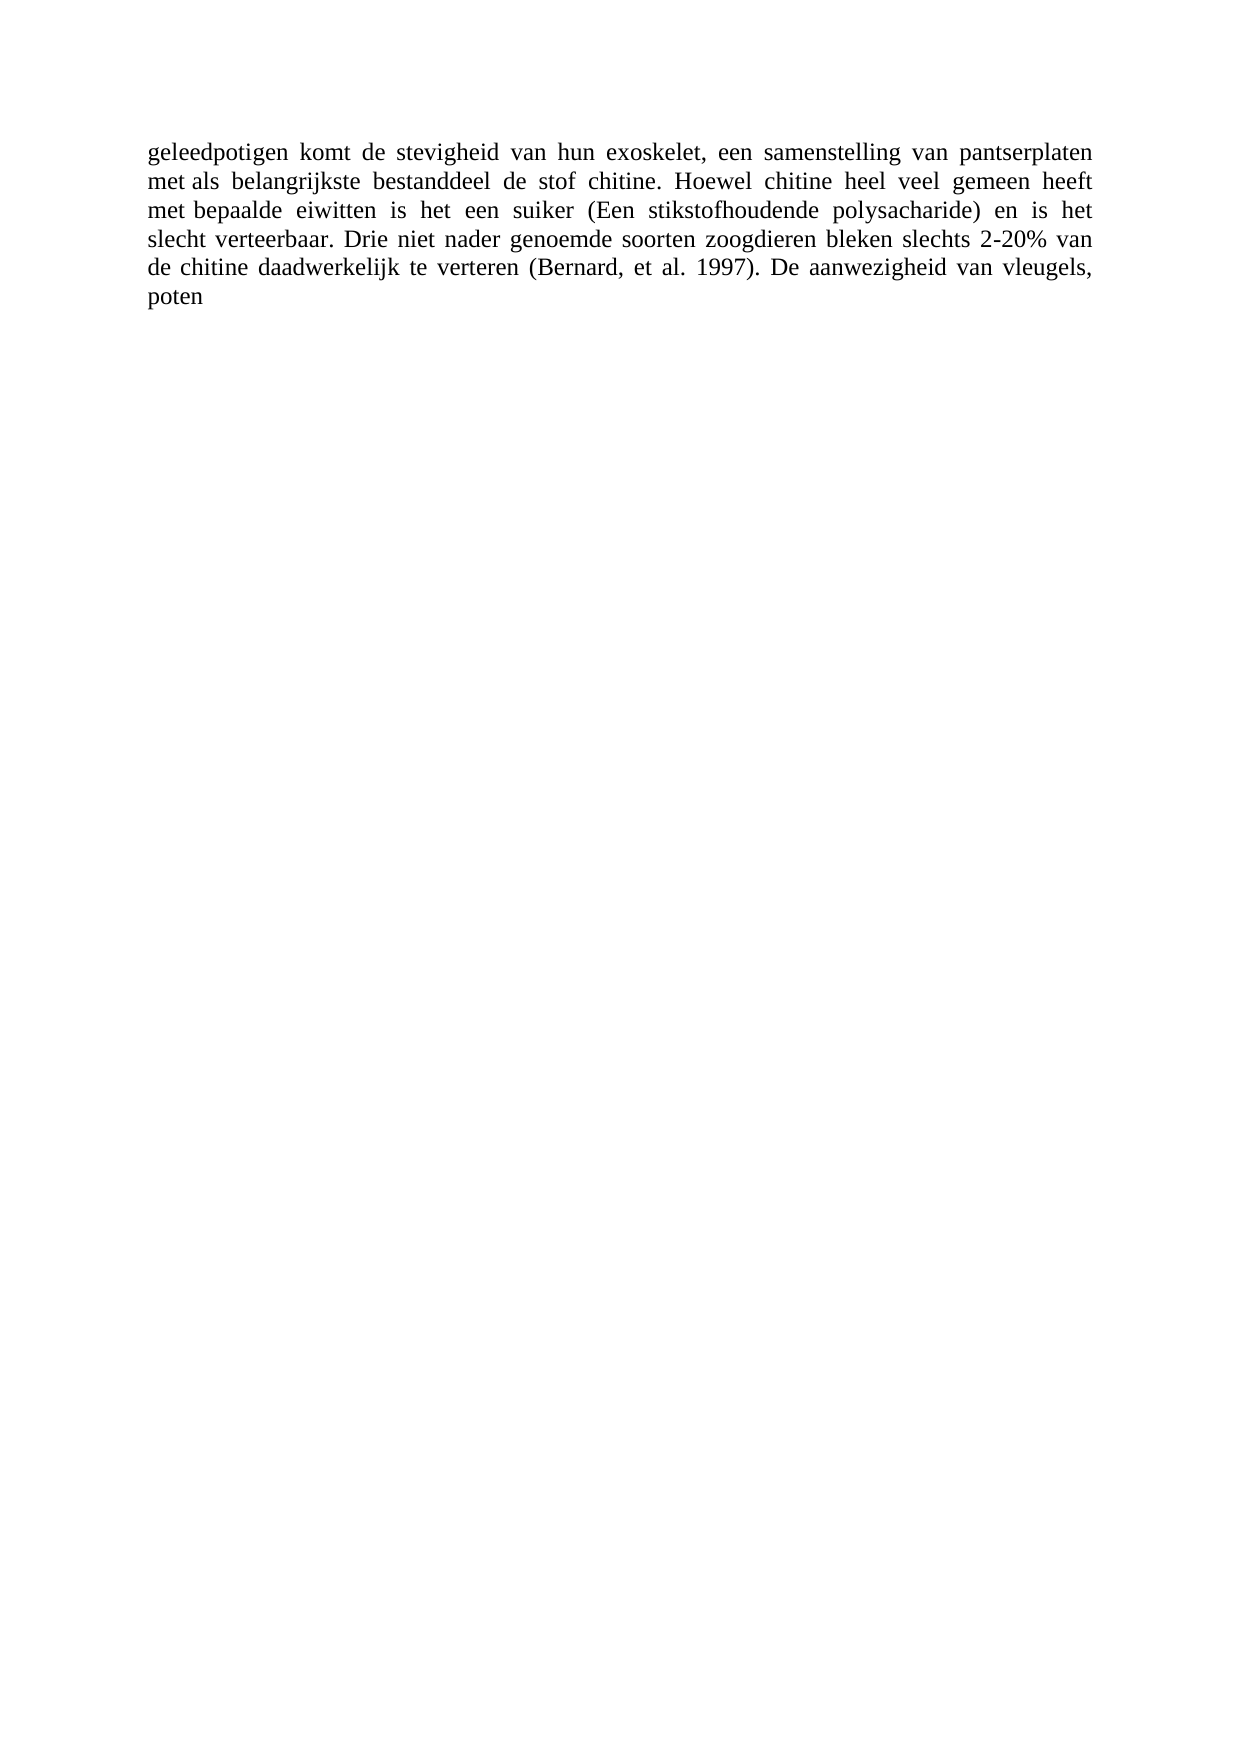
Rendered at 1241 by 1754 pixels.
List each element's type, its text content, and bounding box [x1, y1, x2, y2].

text geleedpotigen komt de stevigheid van hun exoskelet, een samenstelling van pantserplaten met als belangrijkste bestanddeel de stof chitine. Hoewel chitine heel veel gemeen heeft met bepaalde eiwitten is het een suiker (Een stikstofhoudende polysacharide) en is het slecht verteerbaar. Drie niet nader genoemde soorten zoogdieren bleken slechts 2-20% van de chitine daadwerkelijk te verteren (Bernard, et al. 1997). De aanwezigheid van vleugels, poten [147, 137, 1093, 310]
